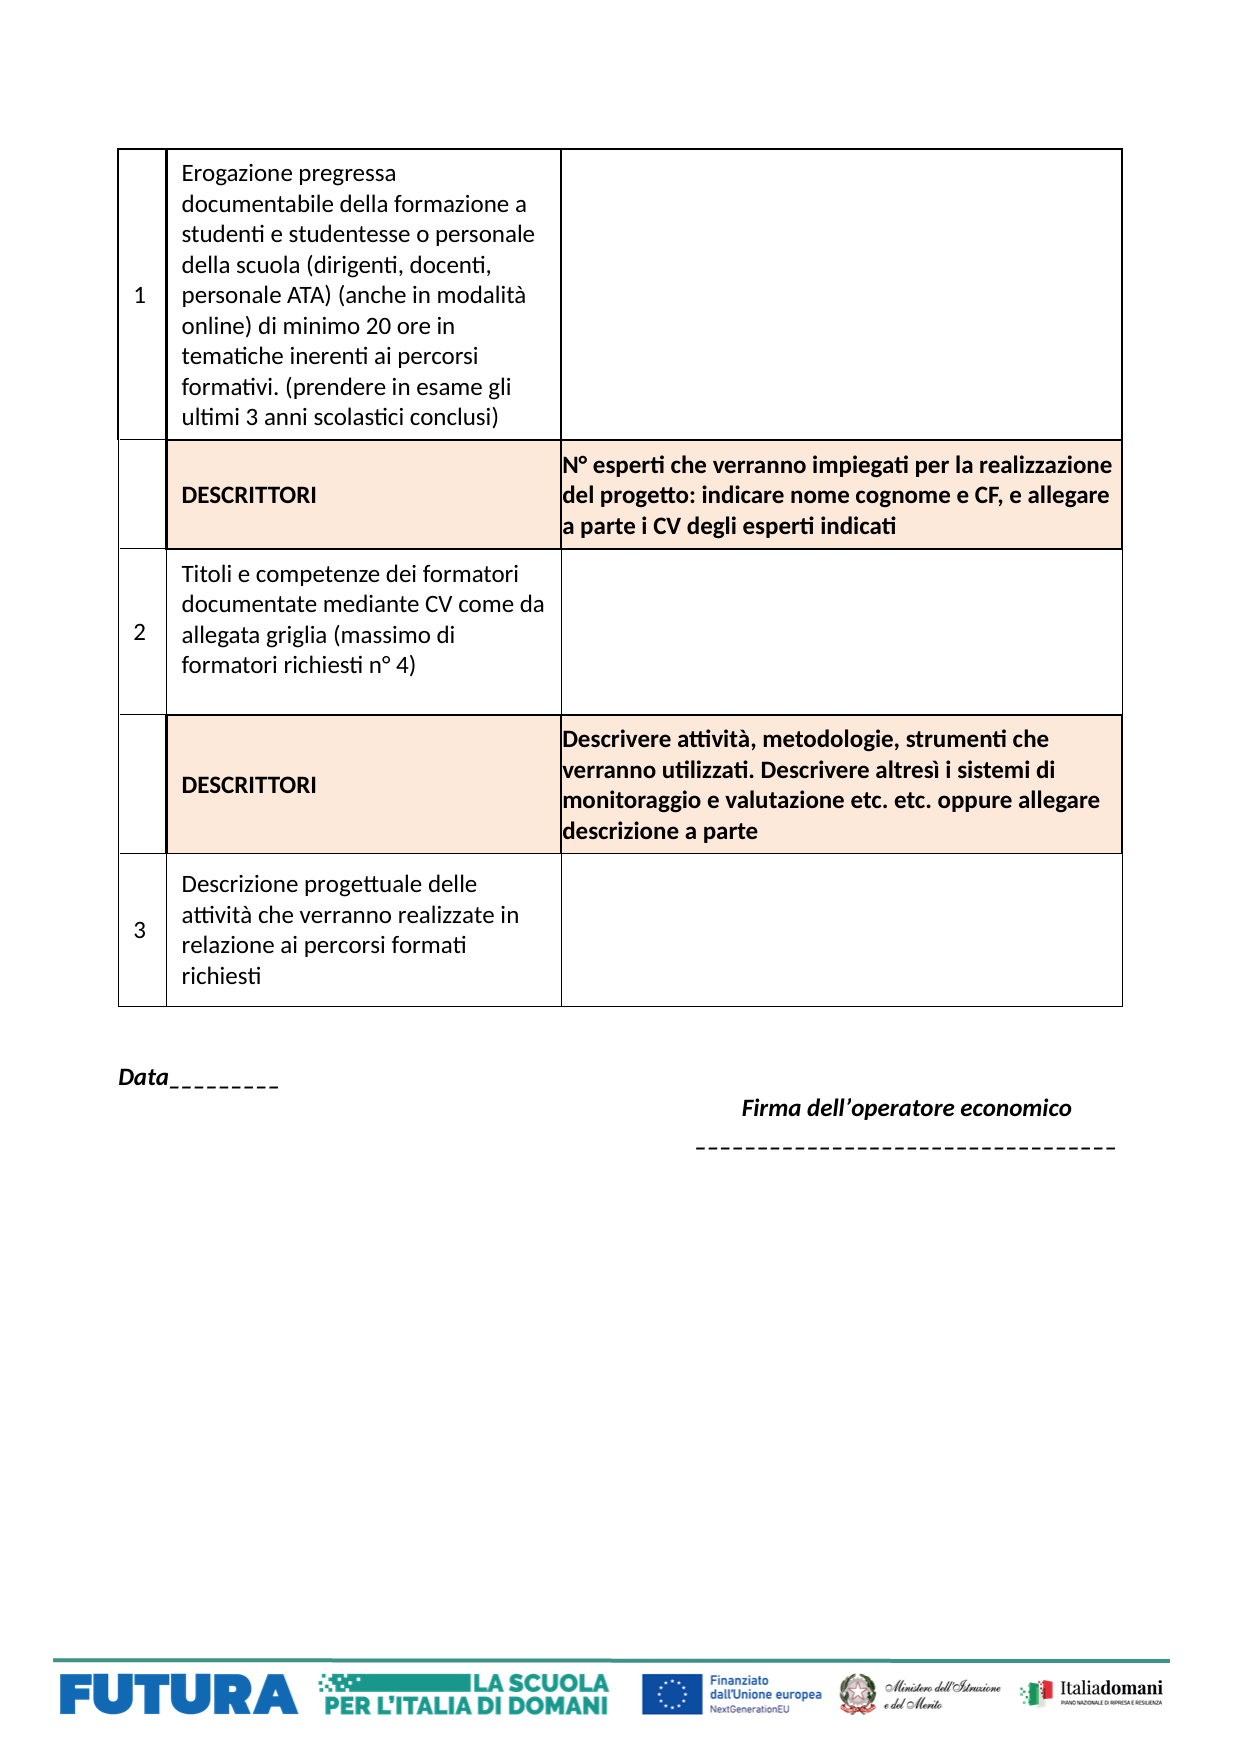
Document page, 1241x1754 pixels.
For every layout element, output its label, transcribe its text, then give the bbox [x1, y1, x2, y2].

picture [29, 1656, 1211, 1723]
table_cell 3 [119, 854, 166, 1006]
table_cell DESCRITTORI [168, 441, 560, 548]
text __________________________________ [694, 1122, 1122, 1153]
table_cell DESCRITTORI [168, 716, 560, 853]
table_cell [562, 150, 1121, 439]
table_cell Erogazione pregressa documentabile della formazione a studenti e studentesse o personale della scuola (dirigenti, docenti, personale ATA) (anche in modalità online) di minimo 20 ore in tematiche inerenti ai percorsi formativi. (prendere in esame gli ultimi 3 anni scolastici conclusi) [168, 150, 560, 439]
table_cell 2 [119, 549, 166, 714]
table_cell [119, 440, 165, 548]
table_cell [119, 715, 165, 853]
text Data_________ [118, 1061, 1122, 1092]
table_cell N° esperti che verranno impiegati per la realizzazione del progetto: indicare nome cognome e CF, e allegare a parte i CV degli esperti indicati [562, 441, 1121, 548]
table_cell [562, 550, 1122, 714]
table_cell 1 [119, 150, 165, 439]
table_cell [562, 854, 1122, 1006]
table_cell Descrivere attività, metodologie, strumenti che verranno utilizzati. Descrivere altresì i sistemi di monitoraggio e valutazione etc. etc. oppure allegare descrizione a parte [562, 716, 1121, 853]
table_cell Titoli e competenze dei formatori documentate mediante CV come da allegata griglia (massimo di formatori richiesti n° 4) [167, 550, 561, 714]
table_cell Descrizione progettuale delle attività che verranno realizzate in relazione ai percorsi formati richiesti [167, 854, 561, 1006]
text Firma dell’operatore economico [694, 1092, 1122, 1122]
